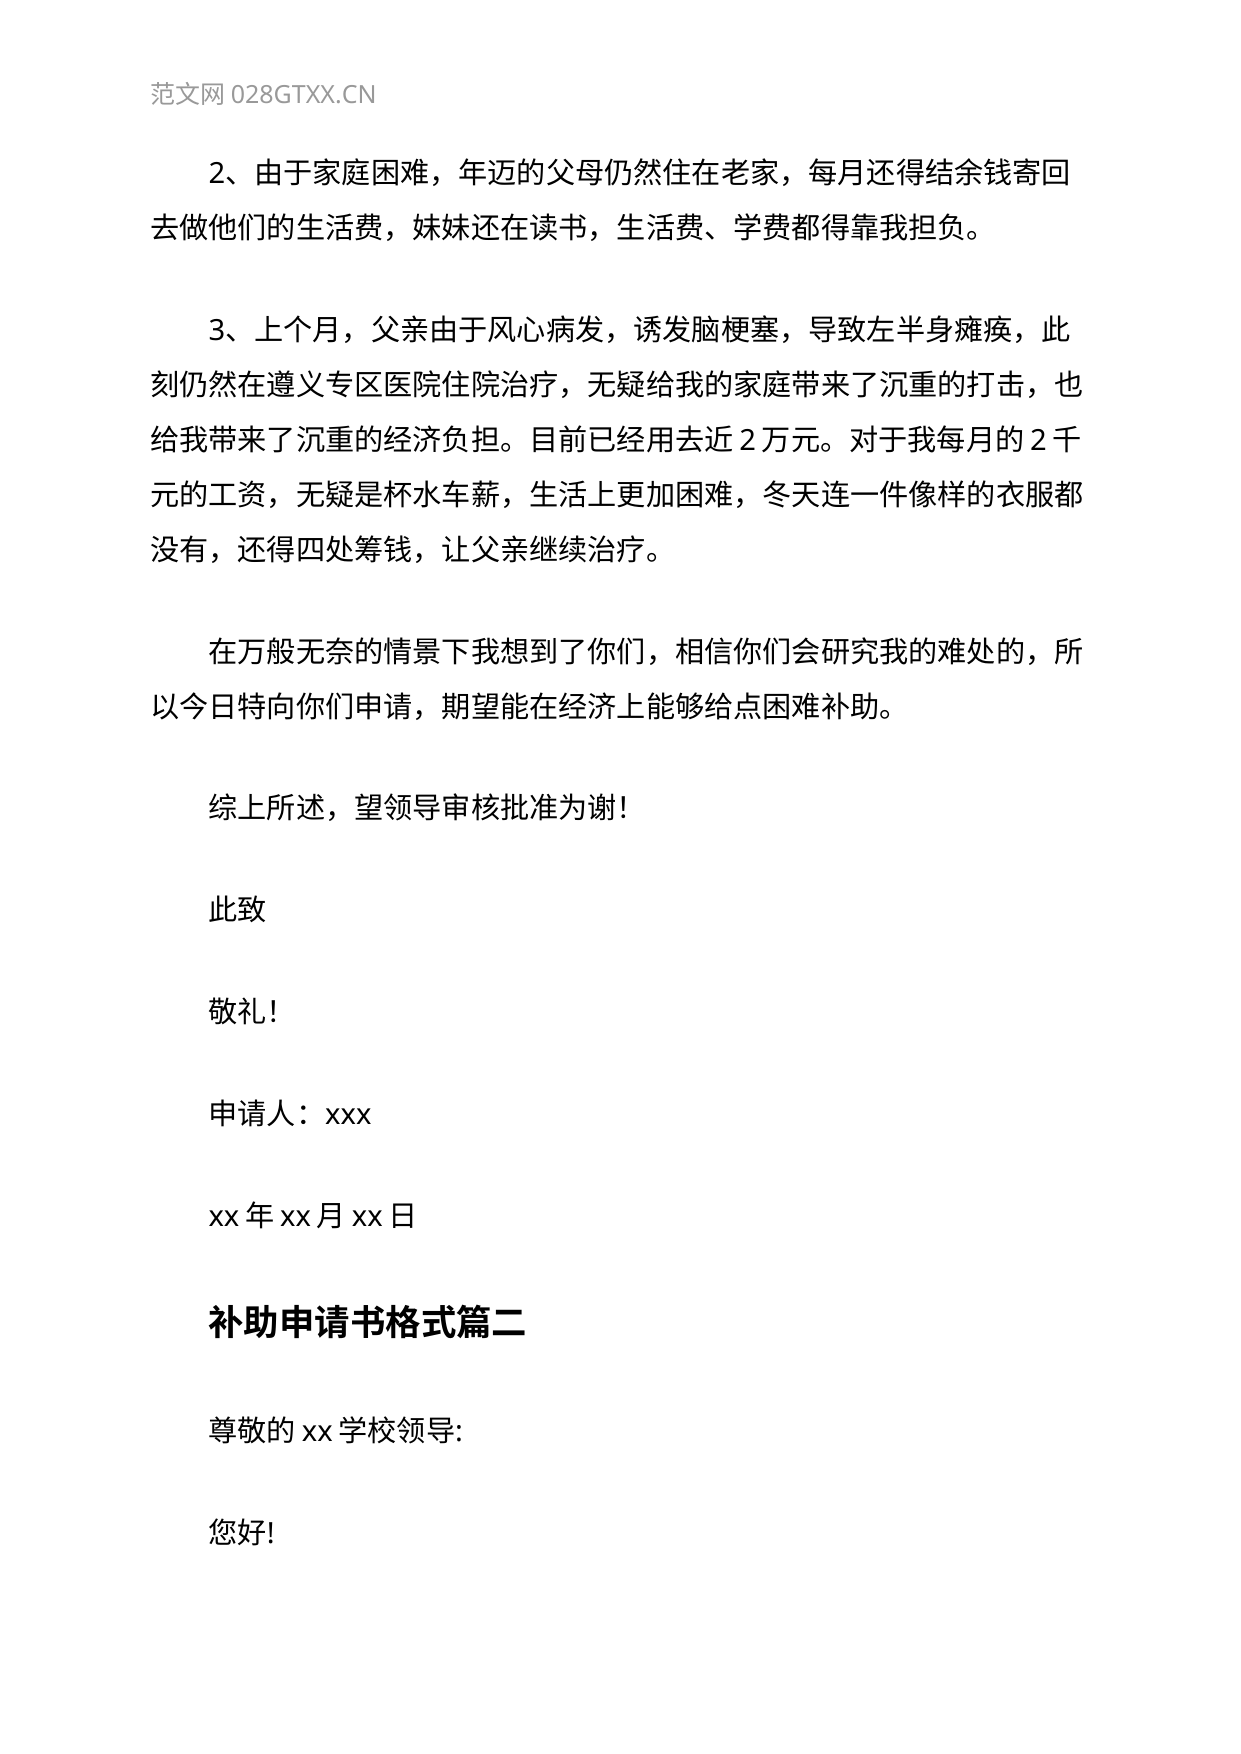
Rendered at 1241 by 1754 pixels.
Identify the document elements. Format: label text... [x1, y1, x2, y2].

text 3、上个月，父亲由于风心病发，诱发脑梗塞，导致左半身瘫痪，此刻仍然在遵义专区医院住院治疗，无疑给我的家庭带来了沉重的打击，也给我带来了沉重的经济负担。目前已经用去近2万元。对于我每月的2千元的工资，无疑是杯水车薪，生活上更加困难，冬天连一件像样的衣服都没有，还得四处筹钱，让父亲继续治疗。 [150, 307, 1090, 569]
text 2、由于家庭困难，年迈的父母仍然住在老家，每月还得结余钱寄回去做他们的生活费，妹妹还在读书，生活费、学费都得靠我担负。 [150, 150, 1090, 247]
text 您好! [150, 1510, 1090, 1552]
text 此致 [150, 887, 1090, 929]
text 申请人：xxx [150, 1090, 1090, 1133]
text 在万般无奈的情景下我想到了你们，相信你们会研究我的难处的，所以今日特向你们申请，期望能在经济上能够给点困难补助。 [150, 628, 1090, 726]
text 补助申请书格式篇二 [150, 1294, 1090, 1346]
text 敬礼！ [150, 988, 1090, 1031]
text 尊敬的xx学校领导: [150, 1408, 1090, 1450]
text xx年xx月xx日 [150, 1192, 1090, 1235]
text 综上所述，望领导审核批准为谢！ [150, 785, 1090, 827]
